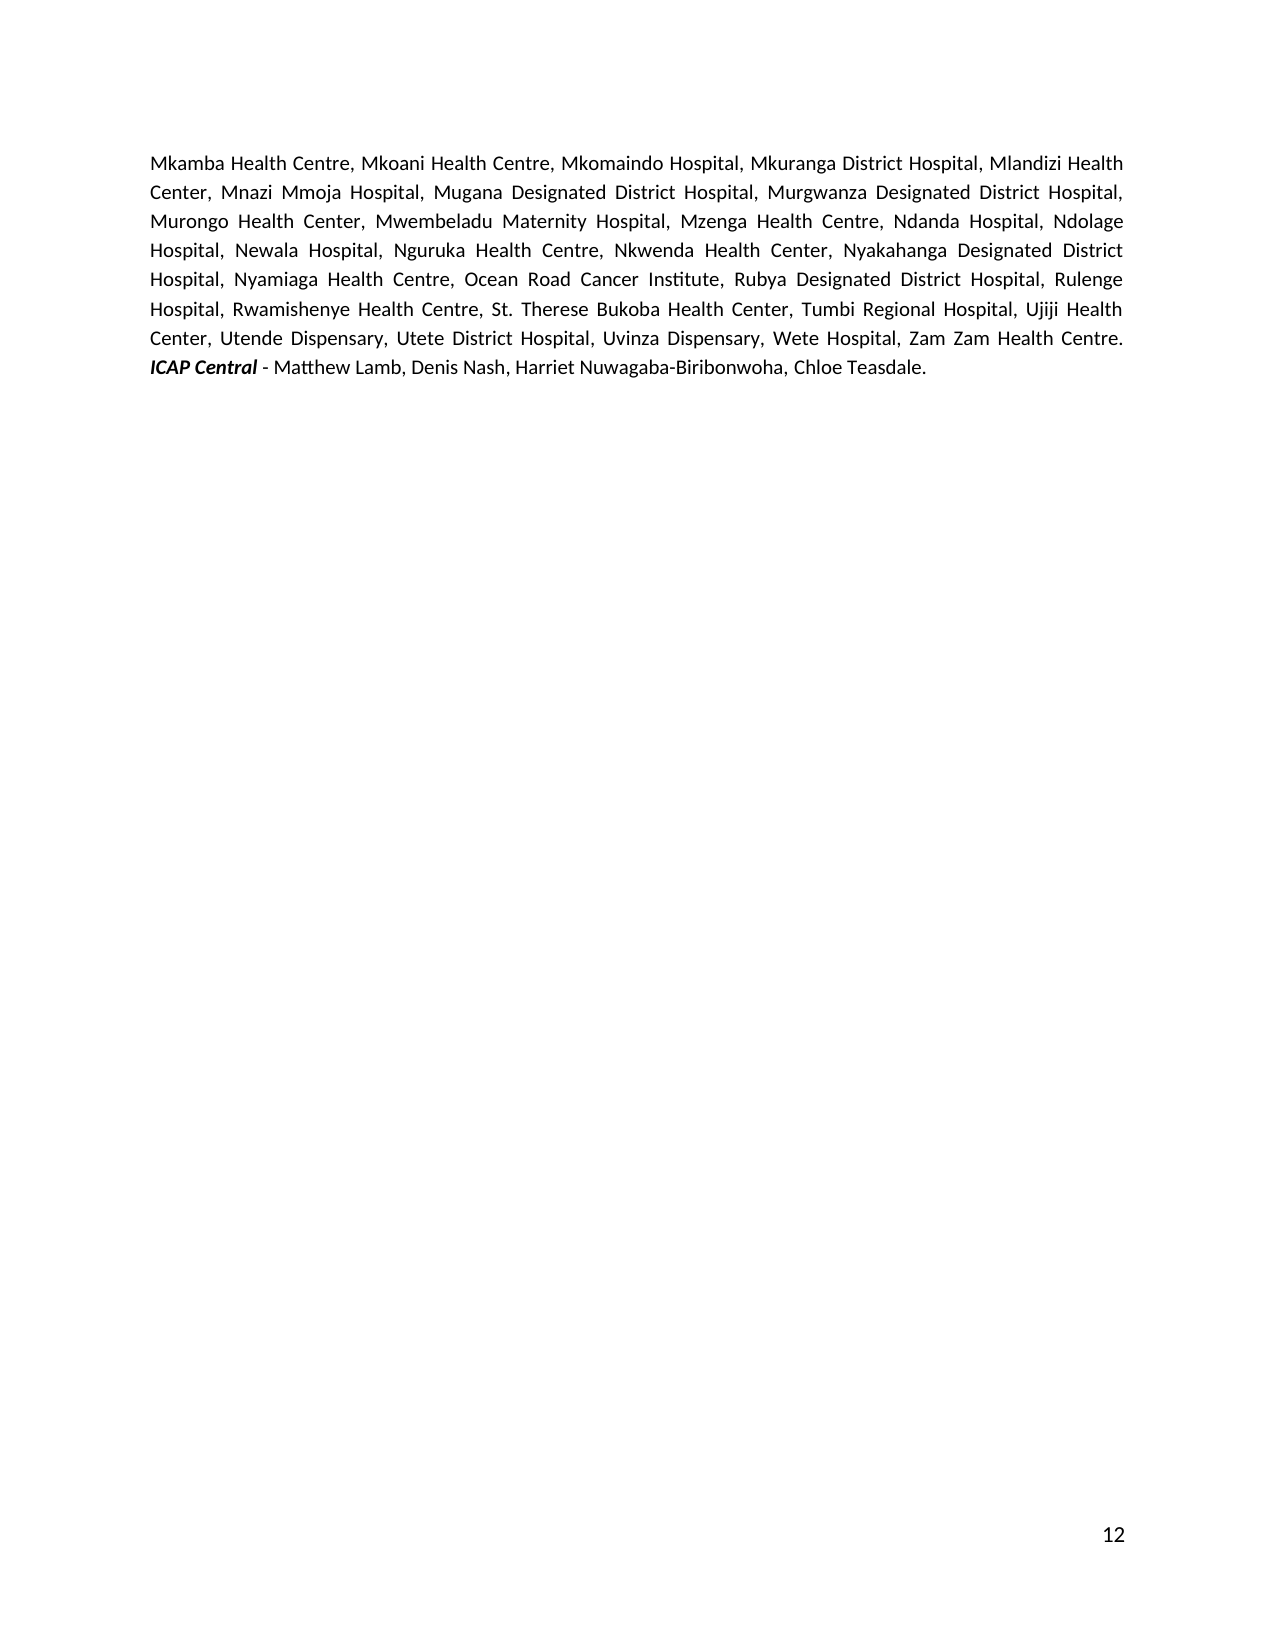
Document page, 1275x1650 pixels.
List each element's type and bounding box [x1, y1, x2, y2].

text [150, 150, 1125, 379]
